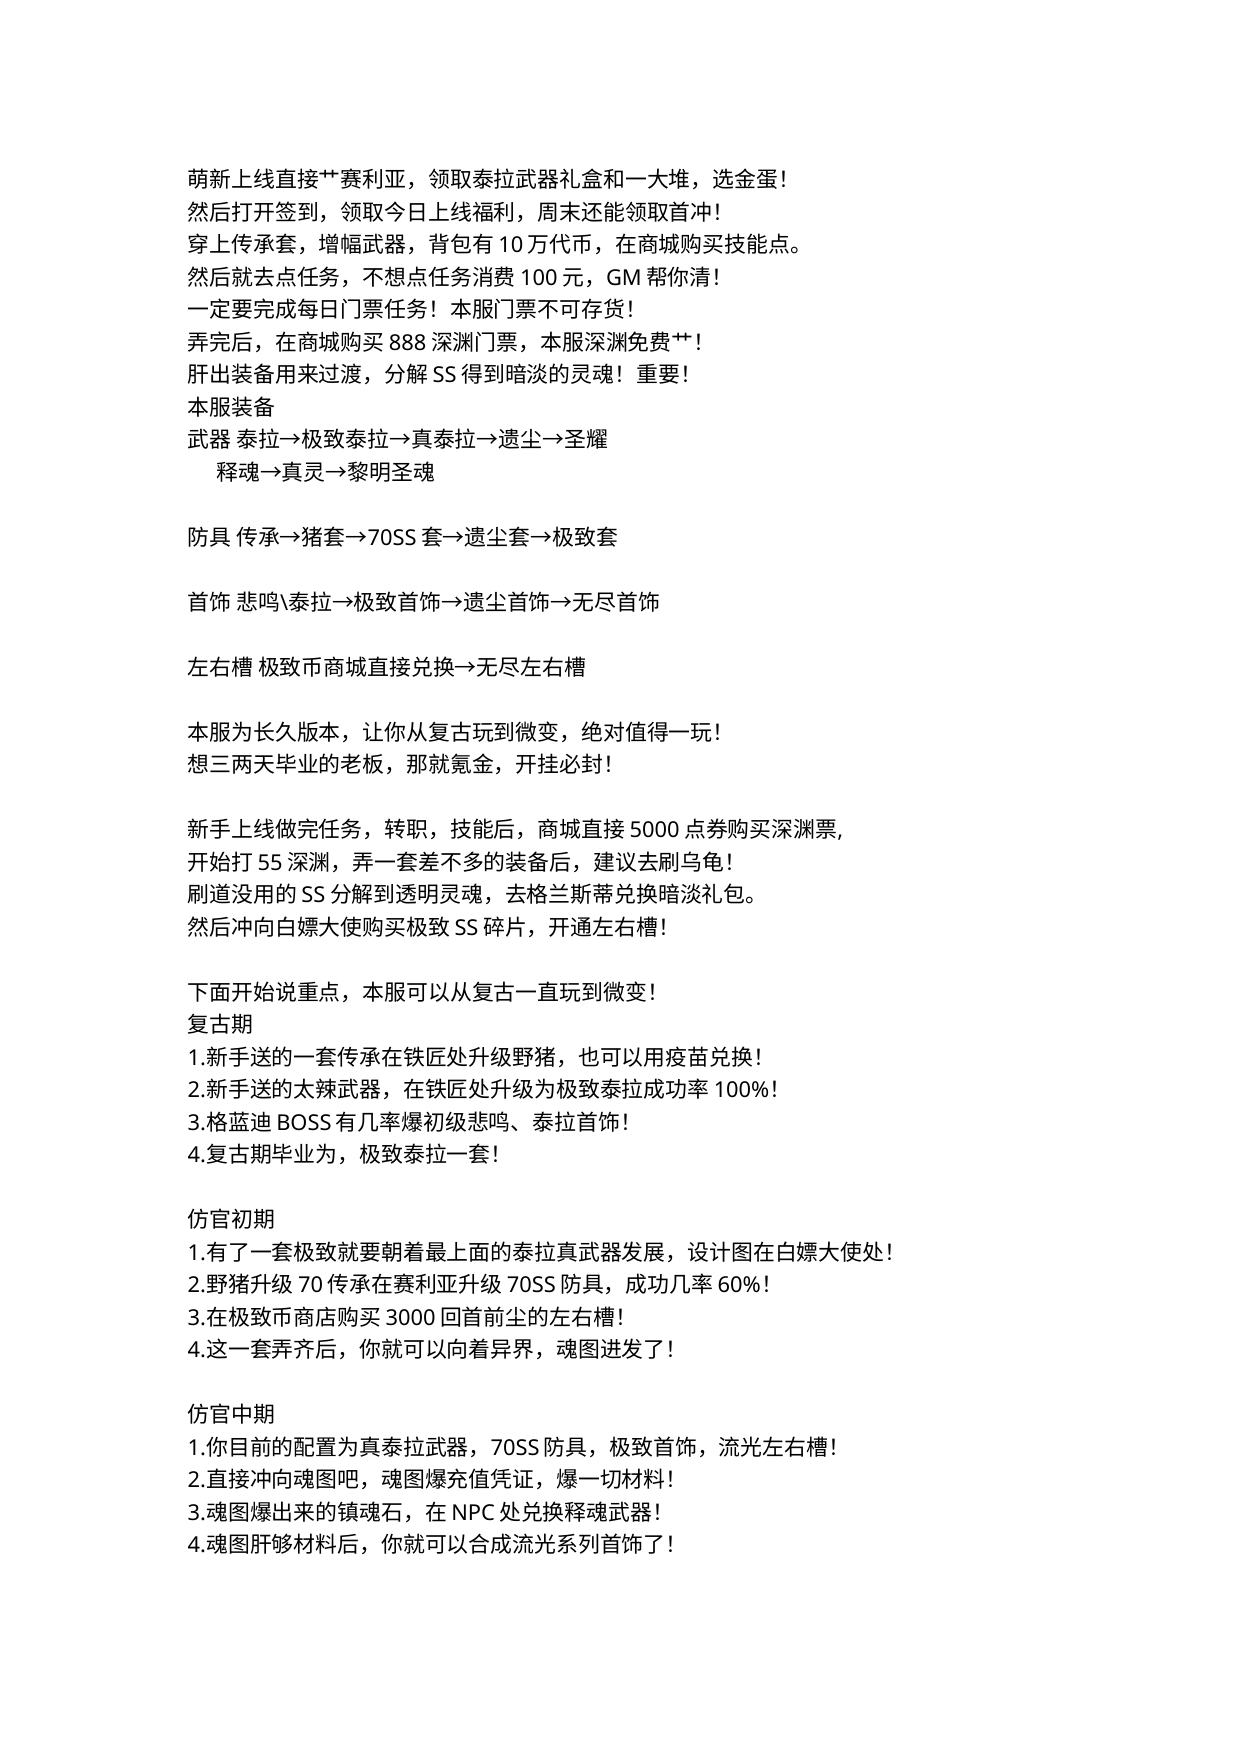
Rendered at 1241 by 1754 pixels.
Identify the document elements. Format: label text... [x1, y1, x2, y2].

text 释魂→真灵→黎明圣魂 [187, 454, 1053, 487]
text 左右槽 极致币商城直接兑换→无尽左右槽 [187, 649, 1053, 682]
text 防具 传承→猪套→70SS套→遗尘套→极致套 [187, 519, 1053, 552]
text 4.复古期毕业为，极致泰拉一套！ [187, 1137, 1053, 1169]
text 仿官初期 [187, 1202, 1053, 1234]
text 4.魂图肝够材料后，你就可以合成流光系列首饰了！ [187, 1527, 1053, 1559]
text 然后冲向白嫖大使购买极致SS碎片，开通左右槽！ [187, 909, 1053, 942]
text 弄完后，在商城购买888深渊门票，本服深渊免费艹！ [187, 324, 1053, 357]
text 开始打55深渊，弄一套差不多的装备后，建议去刷乌龟！ [187, 844, 1053, 877]
text 2.野猪升级70传承在赛利亚升级70SS防具，成功几率60%！ [187, 1267, 1053, 1299]
text 本服为长久版本，让你从复古玩到微变，绝对值得一玩！ [187, 714, 1053, 747]
text 2.新手送的太辣武器，在铁匠处升级为极致泰拉成功率100%！ [187, 1072, 1053, 1104]
text 武器 泰拉→极致泰拉→真泰拉→遗尘→圣耀 [187, 422, 1053, 454]
text 3.在极致币商店购买3000回首前尘的左右槽！ [187, 1299, 1053, 1332]
text 然后打开签到，领取今日上线福利，周末还能领取首冲！ [187, 194, 1053, 227]
text 然后就去点任务，不想点任务消费100元，GM帮你清！ [187, 259, 1053, 292]
text 本服装备 [187, 389, 1053, 422]
text 4.这一套弄齐后，你就可以向着异界，魂图进发了！ [187, 1332, 1053, 1364]
text 3.魂图爆出来的镇魂石，在NPC处兑换释魂武器！ [187, 1494, 1053, 1527]
text 仿官中期 [187, 1397, 1053, 1429]
text 刷道没用的SS分解到透明灵魂，去格兰斯蒂兑换暗淡礼包。 [187, 877, 1053, 909]
text 复古期 [187, 1007, 1053, 1039]
text 2.直接冲向魂图吧，魂图爆充值凭证，爆一切材料！ [187, 1462, 1053, 1494]
text 萌新上线直接艹赛利亚，领取泰拉武器礼盒和一大堆，选金蛋！ [187, 162, 1053, 194]
text 想三两天毕业的老板，那就氪金，开挂必封！ [187, 747, 1053, 779]
text 首饰 悲鸣\泰拉→极致首饰→遗尘首饰→无尽首饰 [187, 584, 1053, 617]
text 一定要完成每日门票任务！本服门票不可存货！ [187, 292, 1053, 324]
text 3.格蓝迪BOSS有几率爆初级悲鸣、泰拉首饰！ [187, 1104, 1053, 1137]
text 1.新手送的一套传承在铁匠处升级野猪，也可以用疫苗兑换！ [187, 1039, 1053, 1072]
text 新手上线做完任务，转职，技能后，商城直接5000点券购买深渊票, [187, 812, 1053, 844]
text 1.你目前的配置为真泰拉武器，70SS防具，极致首饰，流光左右槽！ [187, 1429, 1053, 1462]
text 肝出装备用来过渡，分解SS得到暗淡的灵魂！重要！ [187, 357, 1053, 389]
text 穿上传承套，增幅武器，背包有10万代币，在商城购买技能点。 [187, 227, 1053, 259]
text 1.有了一套极致就要朝着最上面的泰拉真武器发展，设计图在白嫖大使处！ [187, 1234, 1053, 1267]
text 下面开始说重点，本服可以从复古一直玩到微变！ [187, 974, 1053, 1007]
